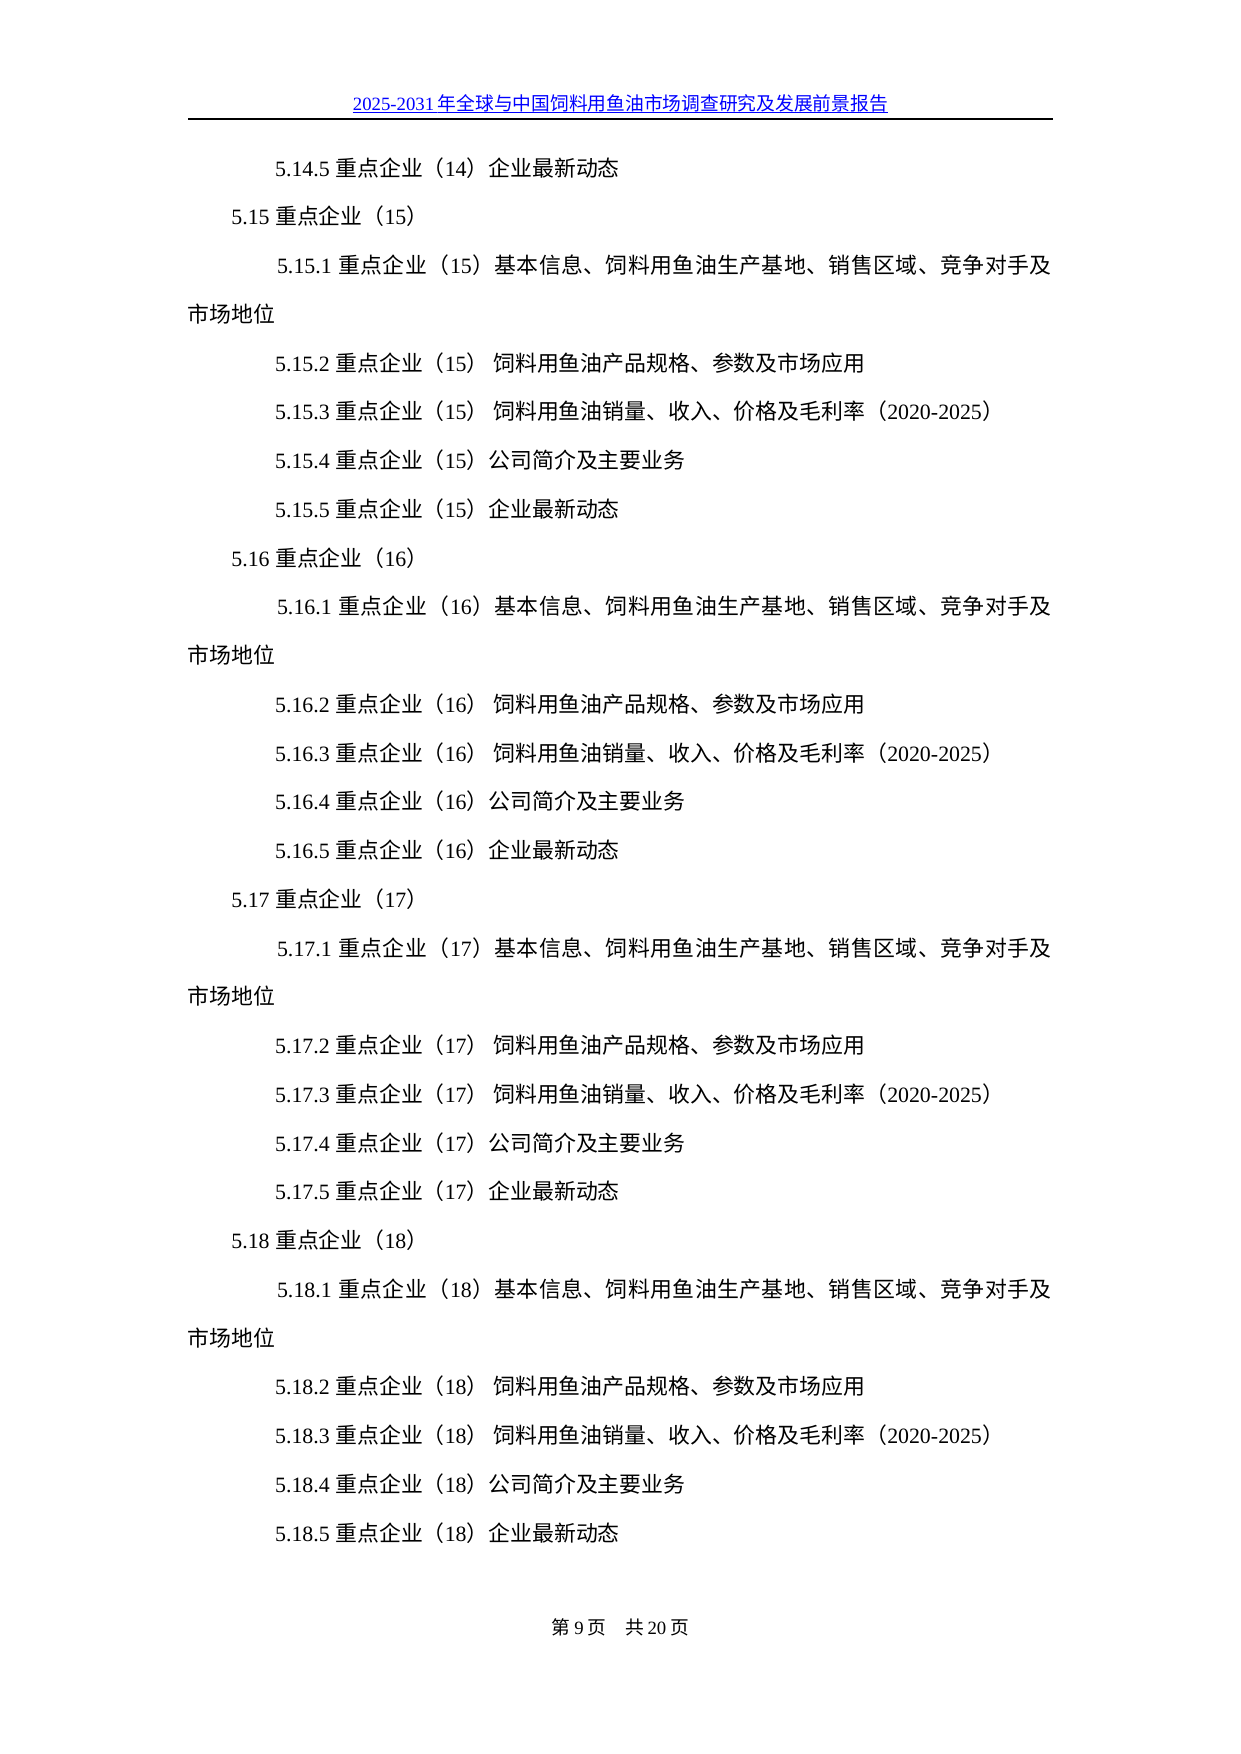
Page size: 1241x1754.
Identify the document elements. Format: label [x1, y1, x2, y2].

text [187, 150, 1053, 1548]
